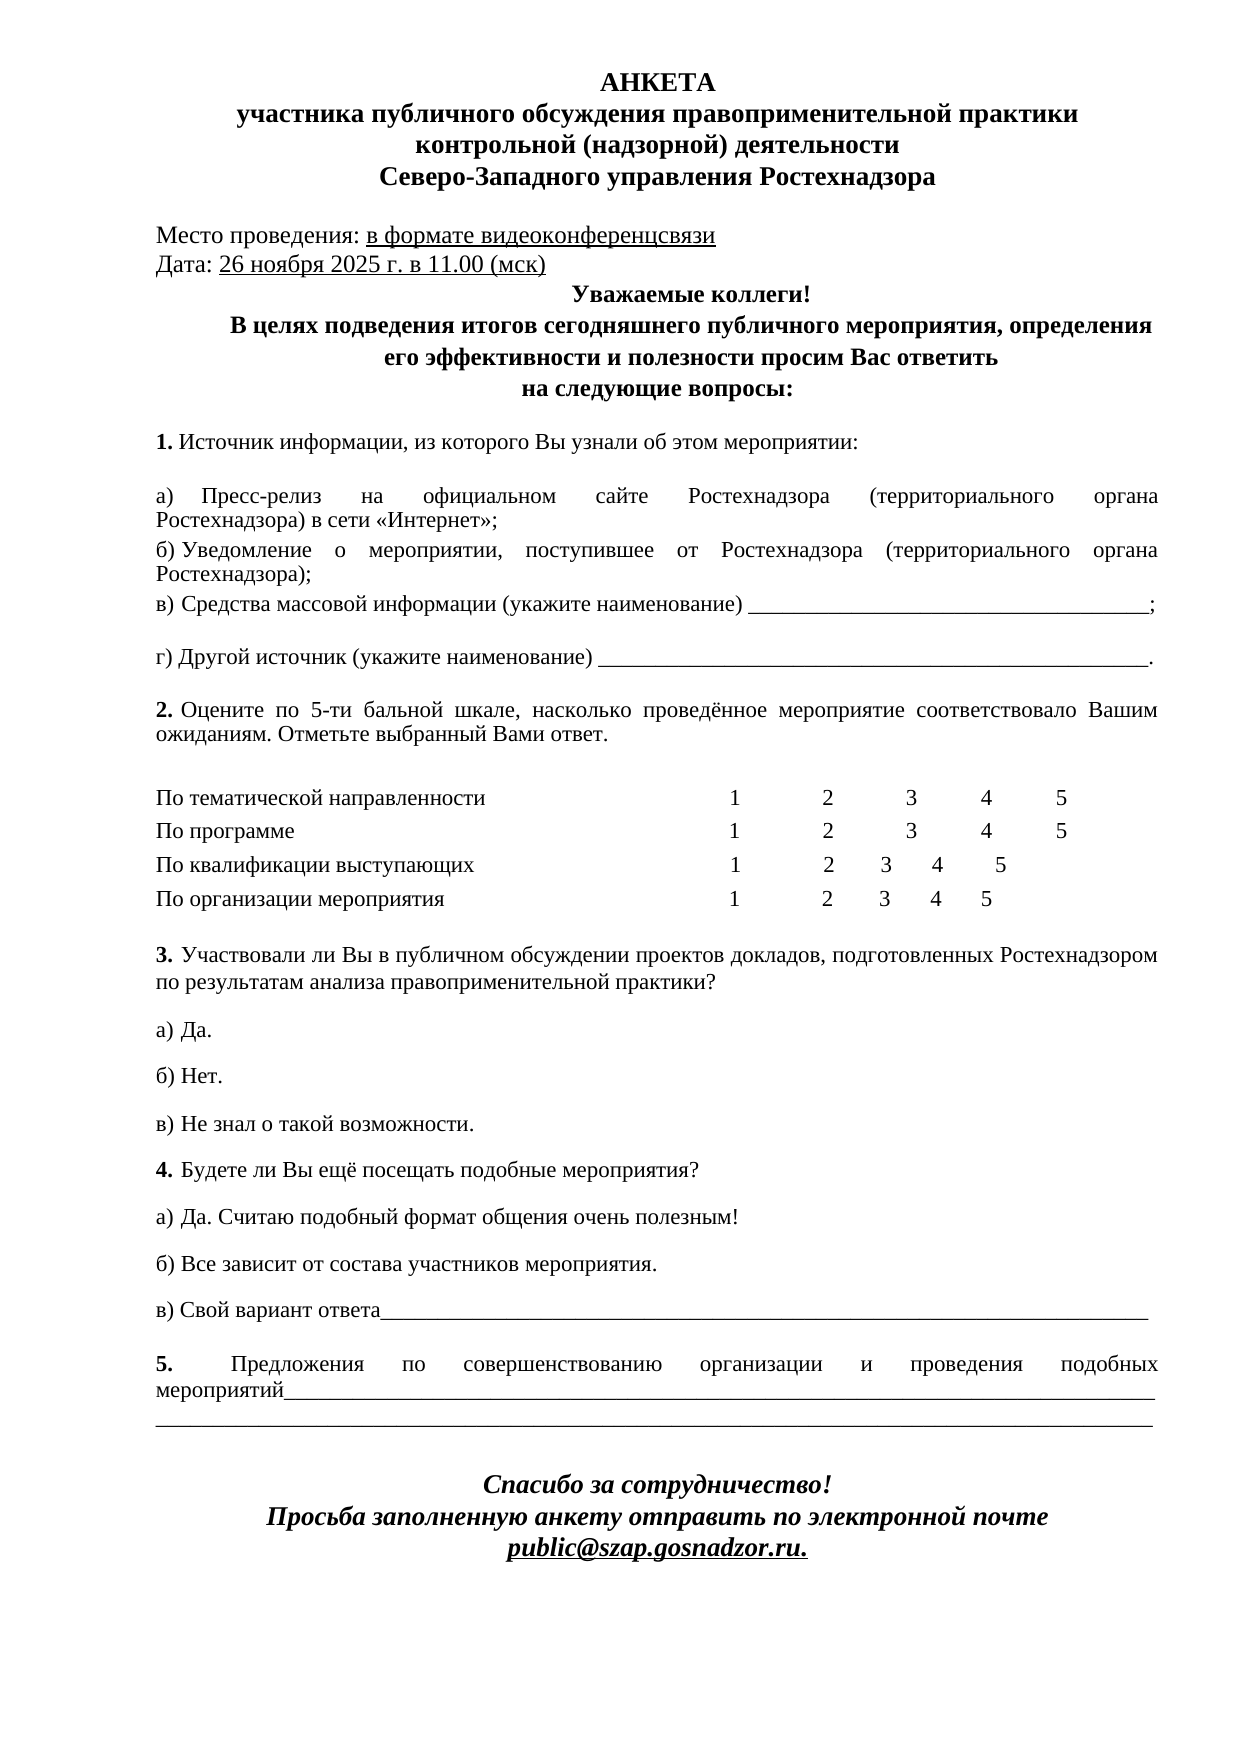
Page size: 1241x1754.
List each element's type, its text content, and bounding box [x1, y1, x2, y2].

subtitle Северо-Западного управления Ростехнадзора [156, 160, 1160, 191]
text Уважаемые коллеги! [222, 278, 1160, 309]
text По организации мероприятия 1 2 3 4 5 [156, 879, 1160, 913]
text АНКЕТА [156, 66, 1160, 97]
text В целях подведения итогов сегодняшнего публичного мероприятия, определения его эффективности и полезности просим Вас ответить [222, 309, 1160, 371]
list Участвовали ли Вы в публичном обсуждении проектов докладов, подготовленных Ростехнадзором по результатам анализа правоприменительной практики? [156, 941, 1160, 995]
text в) Свой вариант ответа___________________________________________________________________ [156, 1281, 1160, 1327]
text По программе 1 2 3 4 5 [156, 812, 1160, 846]
text 1. Источник информации, из которого Вы узнали об этом мероприятии: [156, 428, 1160, 454]
subtitle участника публичного обсуждения правоприменительной практики контрольной (надзорной) деятельности [156, 97, 1160, 160]
text Место проведения: в формате видеоконференцсвязи [156, 221, 1160, 249]
text Дата: 26 ноября 2025 г. в 11.00 (мск) [156, 249, 1160, 278]
text а) Да. Считаю подобный формат общения очень полезным! [156, 1188, 1160, 1234]
text в) Средства массовой информации (укажите наименование) ___________________________________; [156, 590, 1160, 616]
text Просьба заполненную анкету отправить по электронной почте public@szap.gosnadzor.ru. [156, 1500, 1160, 1562]
text а) Пресс-релиз на официальном сайте Ростехнадзора (территориального органа Ростехнадзора) в сети «Интернет»; [156, 484, 1160, 532]
text По тематической направленности 1 2 3 4 5 [156, 778, 1160, 812]
text в) Не знал о такой возможности. [156, 1094, 1160, 1141]
list Предложения по совершенствованию организации и проведения подобных мероприятий___________________________________________________________________________________________________________________________________________________________________ [156, 1350, 1160, 1429]
text г) Другой источник (укажите наименование) ________________________________________________. [156, 643, 1160, 669]
text б) Нет. [156, 1047, 1160, 1093]
text на следующие вопросы: [156, 371, 1160, 402]
text б) Все зависит от состава участников мероприятия. [156, 1234, 1160, 1281]
text Спасибо за сотрудничество! [156, 1469, 1160, 1500]
list Будете ли Вы ещё посещать подобные мероприятия? [156, 1141, 1160, 1187]
list Оцените по 5-ти бальной шкале, насколько проведённое мероприятие соответствовало Вашим ожиданиям. Отметьте выбранный Вами ответ. [156, 699, 1160, 746]
text а) Да. [156, 1000, 1160, 1047]
text По квалификации выступающих 1 2 3 4 5 [156, 846, 1160, 879]
text б) Уведомление о мероприятии, поступившее от Ростехнадзора (территориального органа Ростехнадзора); [156, 538, 1160, 586]
